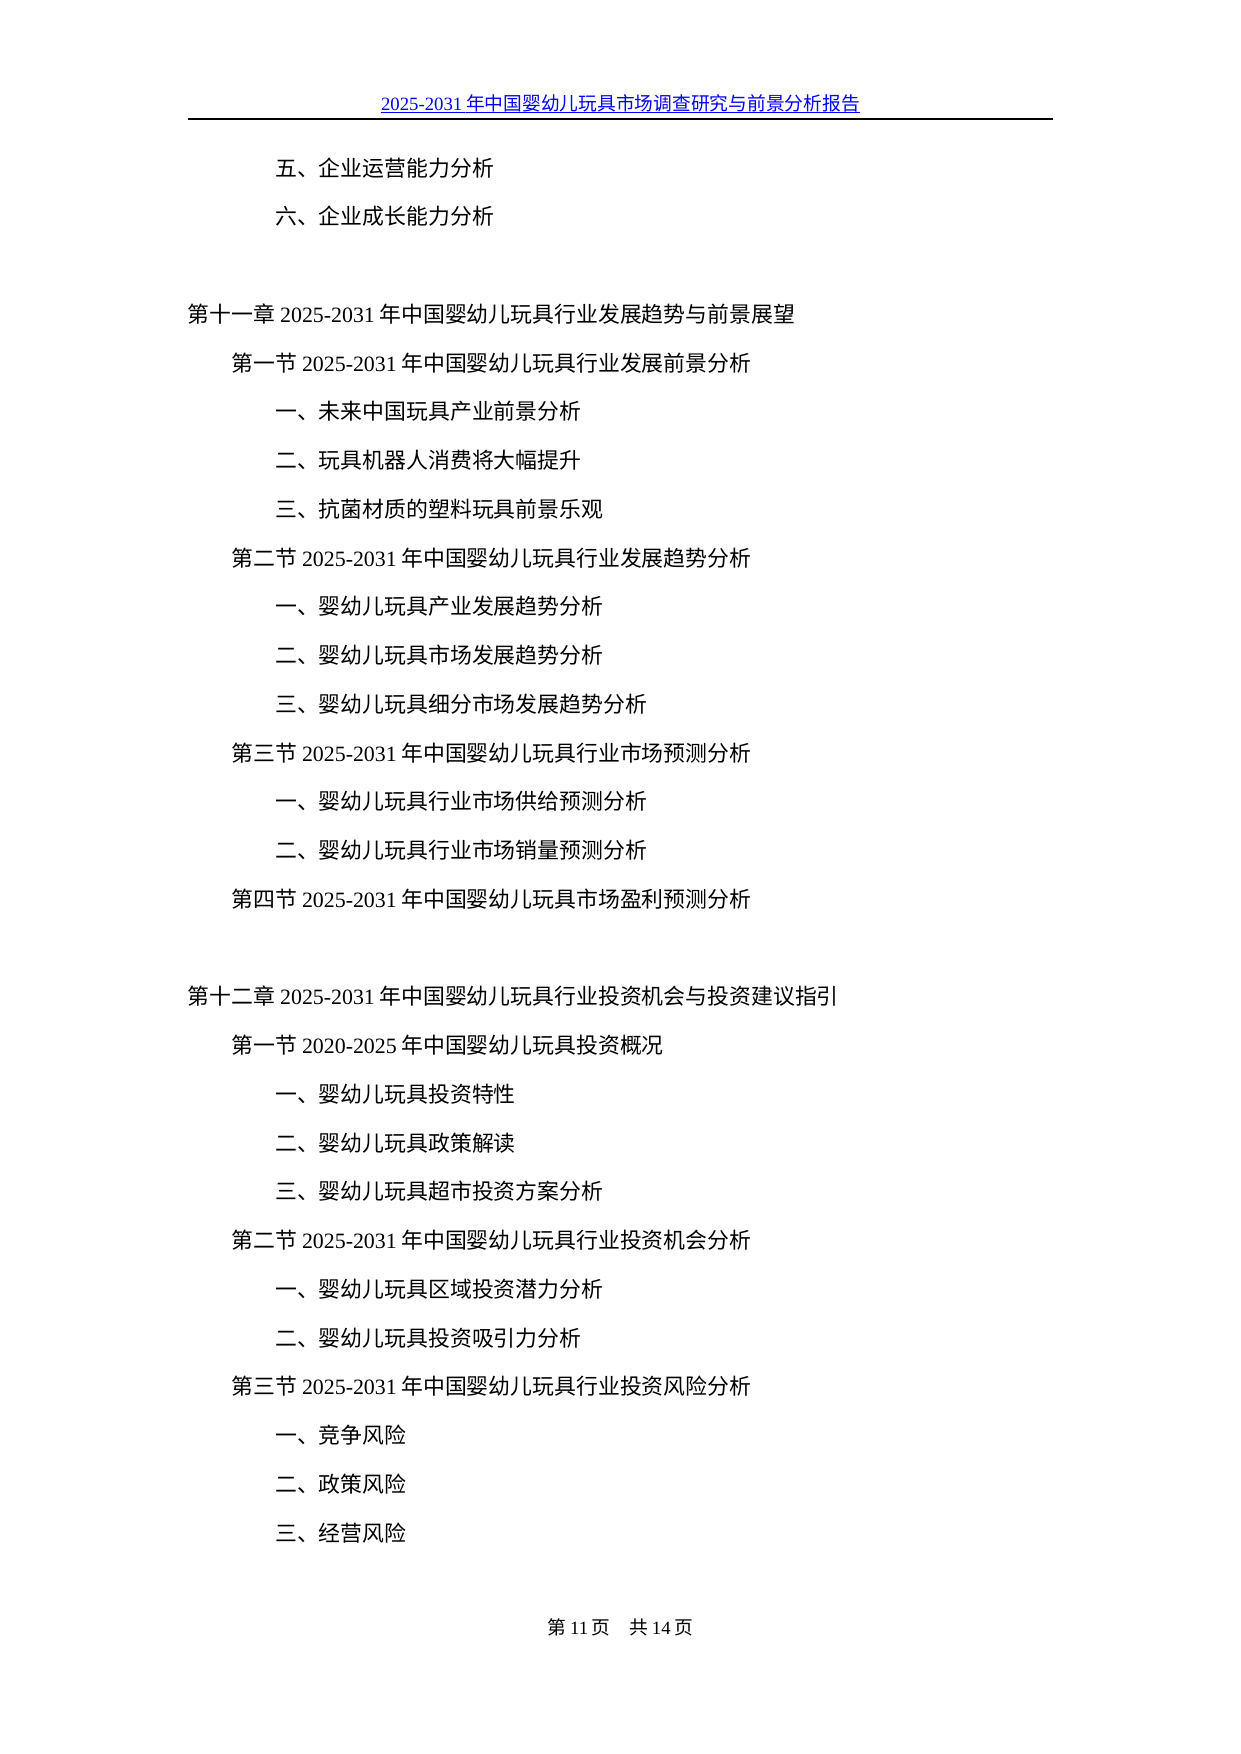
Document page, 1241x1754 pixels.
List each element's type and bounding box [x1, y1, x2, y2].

text [187, 150, 1053, 1548]
